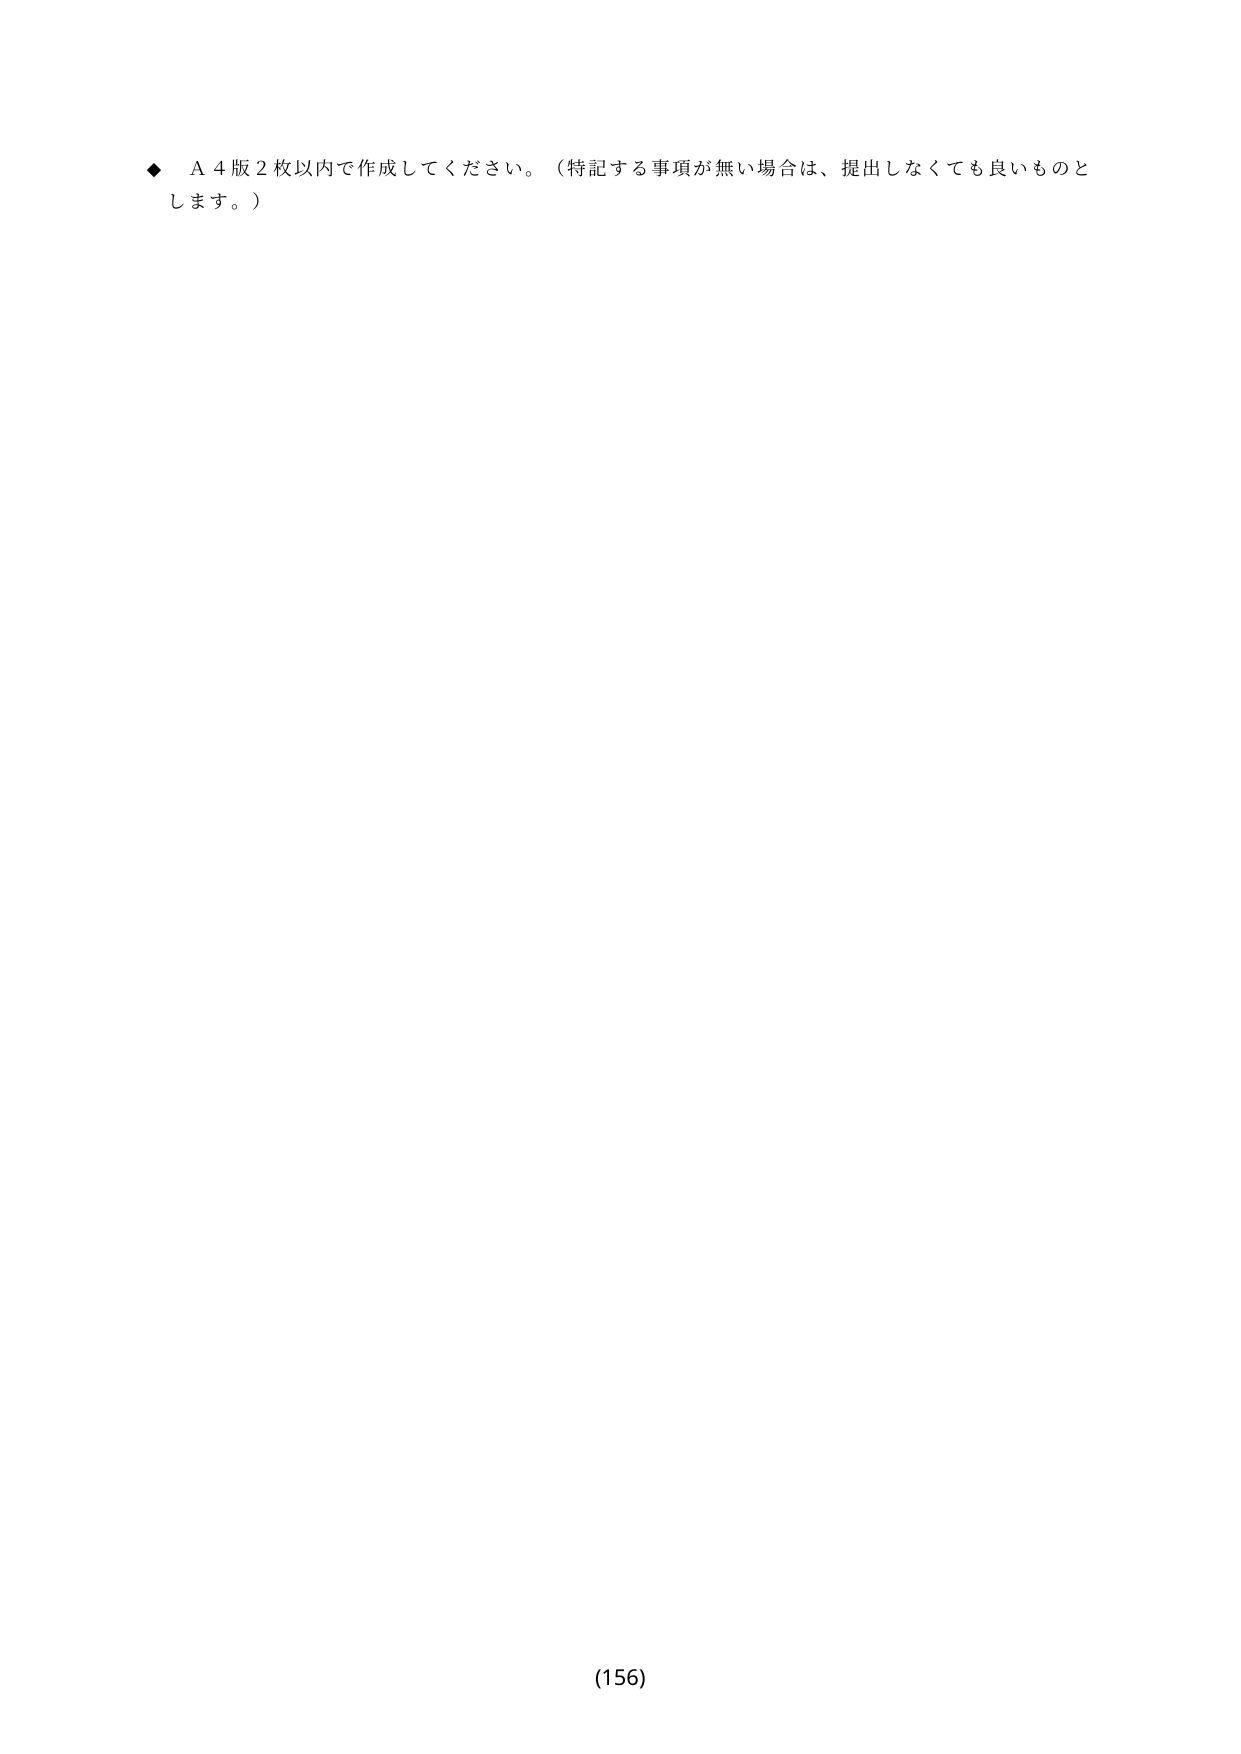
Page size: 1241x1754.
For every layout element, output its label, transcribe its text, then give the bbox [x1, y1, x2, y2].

text ◆ Ａ４版２枚以内で作成してください。（特記する事項が無い場合は、提出しなくても良いものとします。） [147, 151, 1093, 217]
